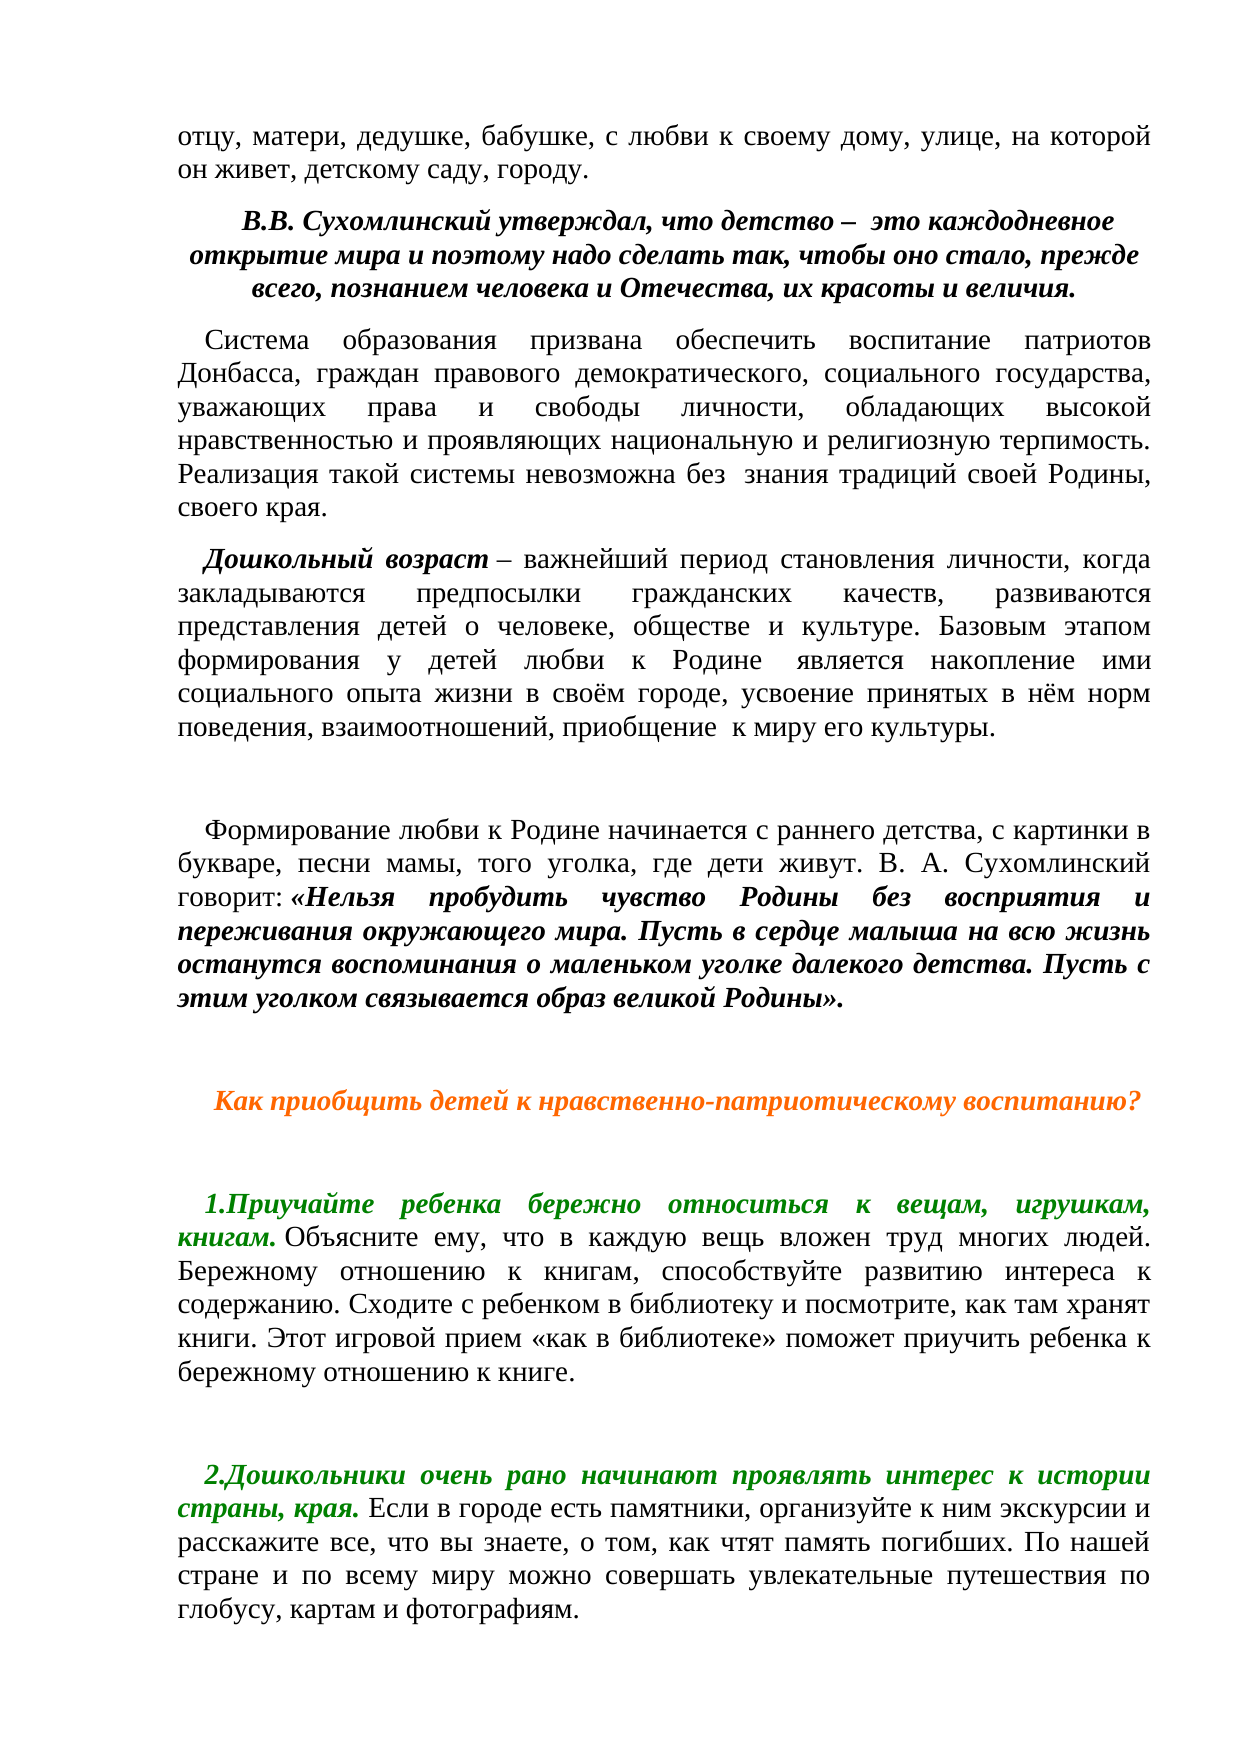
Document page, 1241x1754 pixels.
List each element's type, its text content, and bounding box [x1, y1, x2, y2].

text Как приобщить детей к нравственно-патриотическому воспитанию? [177, 1083, 1152, 1116]
text Дошкольный возраст – важнейший период становления личности, когда закладываются предпосылки гражданских качеств, развиваются представления детей о человеке, обществе и культуре. Базовым этапом формирования у детей любви к Родине является накопление ими социального опыта жизни в своём городе, усвоение принятых в нём норм поведения, взаимоотношений, приобщение к миру его культуры. [177, 541, 1152, 742]
text Формирование любви к Родине начинается с раннего детства, с картинки в букваре, песни мамы, того уголка, где дети живут. В. А. Сухомлинский говорит: «Нельзя пробудить чувство Родины без восприятия и переживания окружающего мира. Пусть в сердце малыша на всю жизнь останутся воспоминания о маленьком уголке далекого детства. Пусть с этим уголком связывается образ великой Родины». [177, 812, 1152, 1013]
text 2.Дошкольники очень рано начинают проявлять интерес к истории страны, края. Если в городе есть памятники, организуйте к ним экскурсии и расскажите все, что вы знаете, о том, как чтят память погибших. По нашей стране и по всему миру можно совершать увлекательные путешествия по глобусу, картам и фотографиям. [177, 1457, 1152, 1624]
text 1.Приучайте ребенка бережно относиться к вещам, игрушкам, книгам. Объясните ему, что в каждую вещь вложен труд многих людей. Бережному отношению к книгам, способствуйте развитию интереса к содержанию. Сходите с ребенком в библиотеку и посмотрите, как там хранят книги. Этот игровой прием «как в библиотеке» поможет приучить ребенка к бережному отношению к книге. [177, 1186, 1152, 1387]
text В.В. Сухомлинский утверждал, что детство – это каждодневное открытие мира и поэтому надо сделать так, чтобы оно стало, прежде всего, познанием человека и Отечества, их красоты и величия. [177, 203, 1152, 304]
text Система образования призвана обеспечить воспитание патриотов Донбасса, граждан правового демократического, социального государства, уважающих права и свободы личности, обладающих высокой нравственностью и проявляющих национальную и религиозную терпимость. Реализация такой системы невозможна без знания традиций своей Родины, своего края. [177, 322, 1152, 523]
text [177, 118, 1152, 185]
